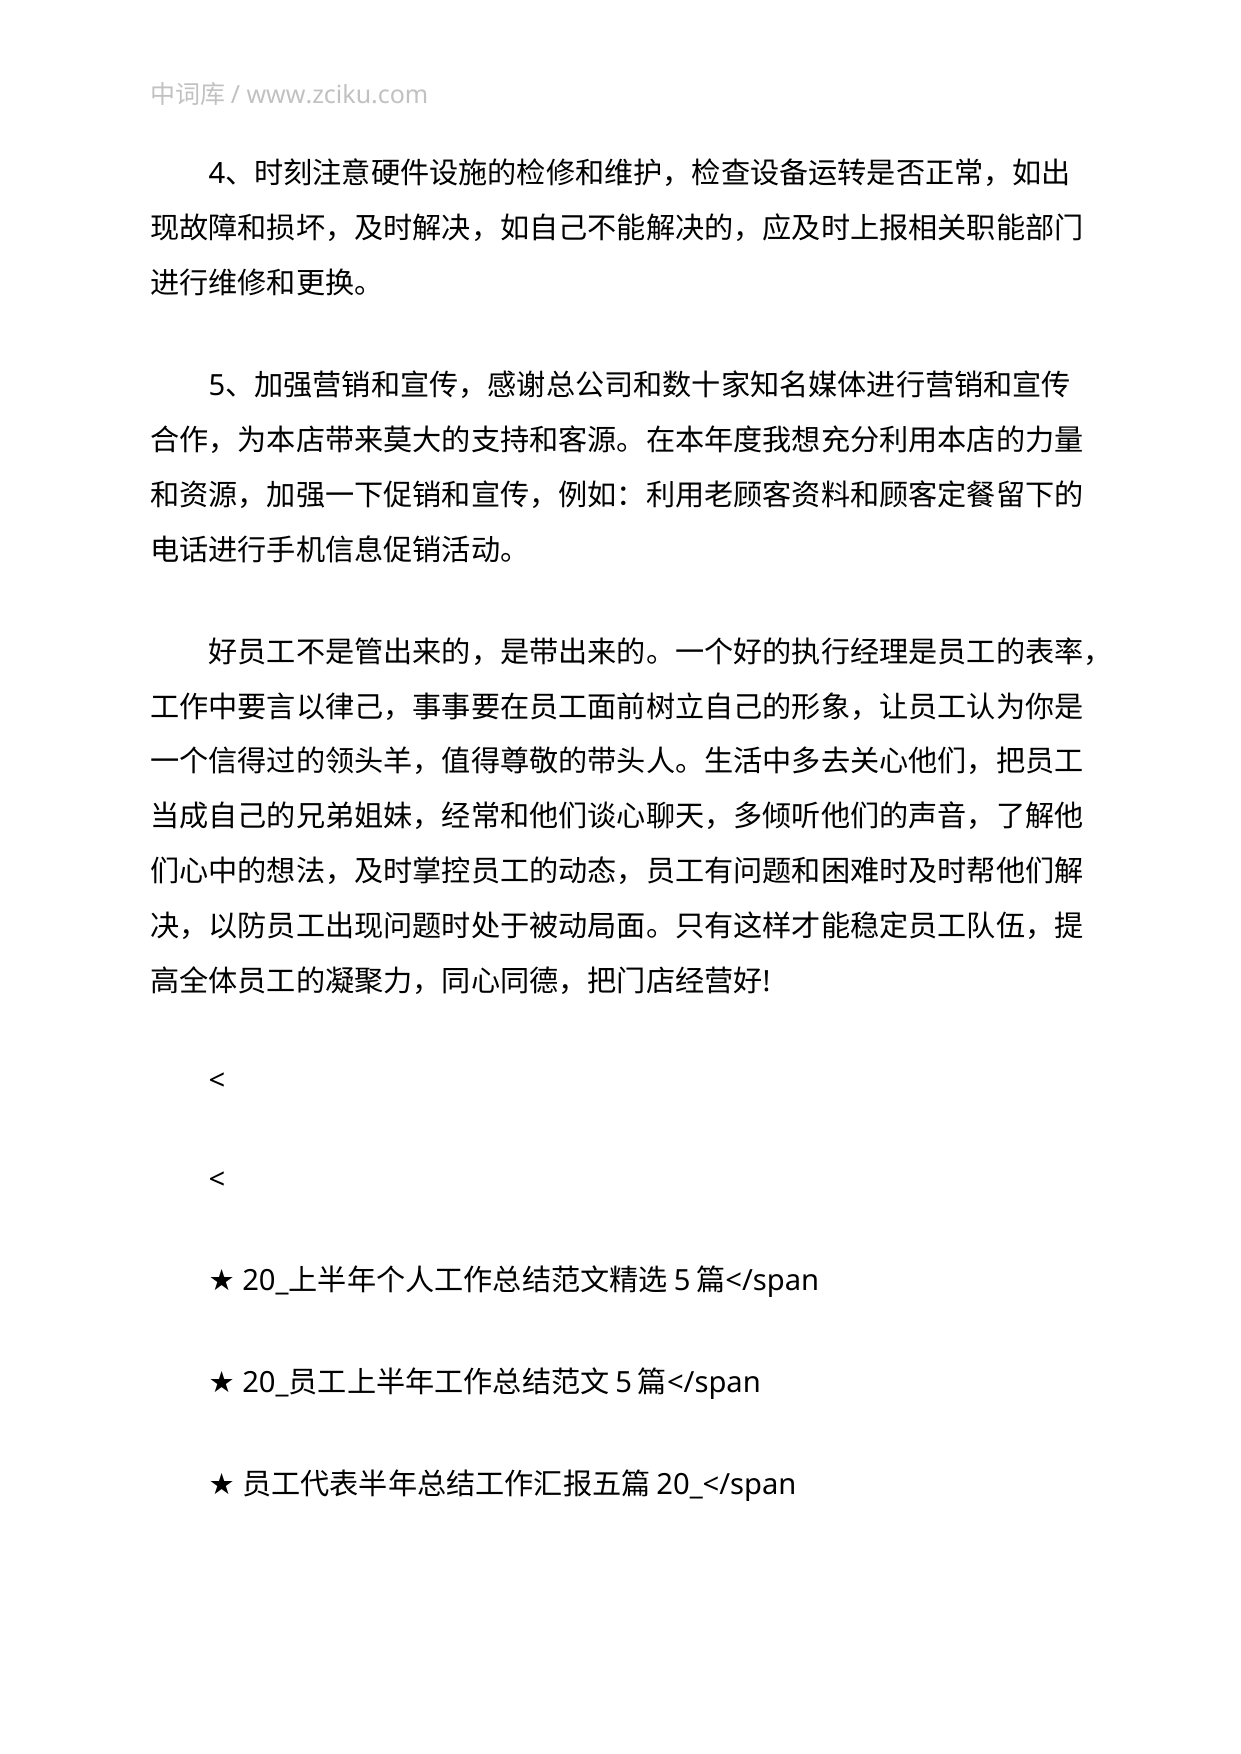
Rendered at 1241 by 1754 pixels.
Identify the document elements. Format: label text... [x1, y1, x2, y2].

text 5、加强营销和宣传，感谢总公司和数十家知名媒体进行营销和宣传合作，为本店带来莫大的支持和客源。在本年度我想充分利用本店的力量和资源，加强一下促销和宣传，例如：利用老顾客资料和顾客定餐留下的电话进行手机信息促销活动。 [150, 362, 1090, 569]
text < [150, 1059, 1090, 1099]
text ★ 员工代表半年总结工作汇报五篇20_</span [150, 1460, 1090, 1503]
text ★ 20_上半年个人工作总结范文精选5篇</span [150, 1256, 1090, 1299]
text ★ 20_员工上半年工作总结范文5篇</span [150, 1358, 1090, 1401]
text < [150, 1158, 1090, 1198]
text 4、时刻注意硬件设施的检修和维护，检查设备运转是否正常，如出现故障和损坏，及时解决，如自己不能解决的，应及时上报相关职能部门进行维修和更换。 [150, 150, 1090, 302]
text 好员工不是管出来的，是带出来的。一个好的执行经理是员工的表率，工作中要言以律己，事事要在员工面前树立自己的形象，让员工认为你是一个信得过的领头羊，值得尊敬的带头人。生活中多去关心他们，把员工当成自己的兄弟姐妹，经常和他们谈心聊天，多倾听他们的声音，了解他们心中的想法，及时掌控员工的动态，员工有问题和困难时及时帮他们解决，以防员工出现问题时处于被动局面。只有这样才能稳定员工队伍，提高全体员工的凝聚力，同心同德，把门店经营好! [150, 628, 1090, 1000]
